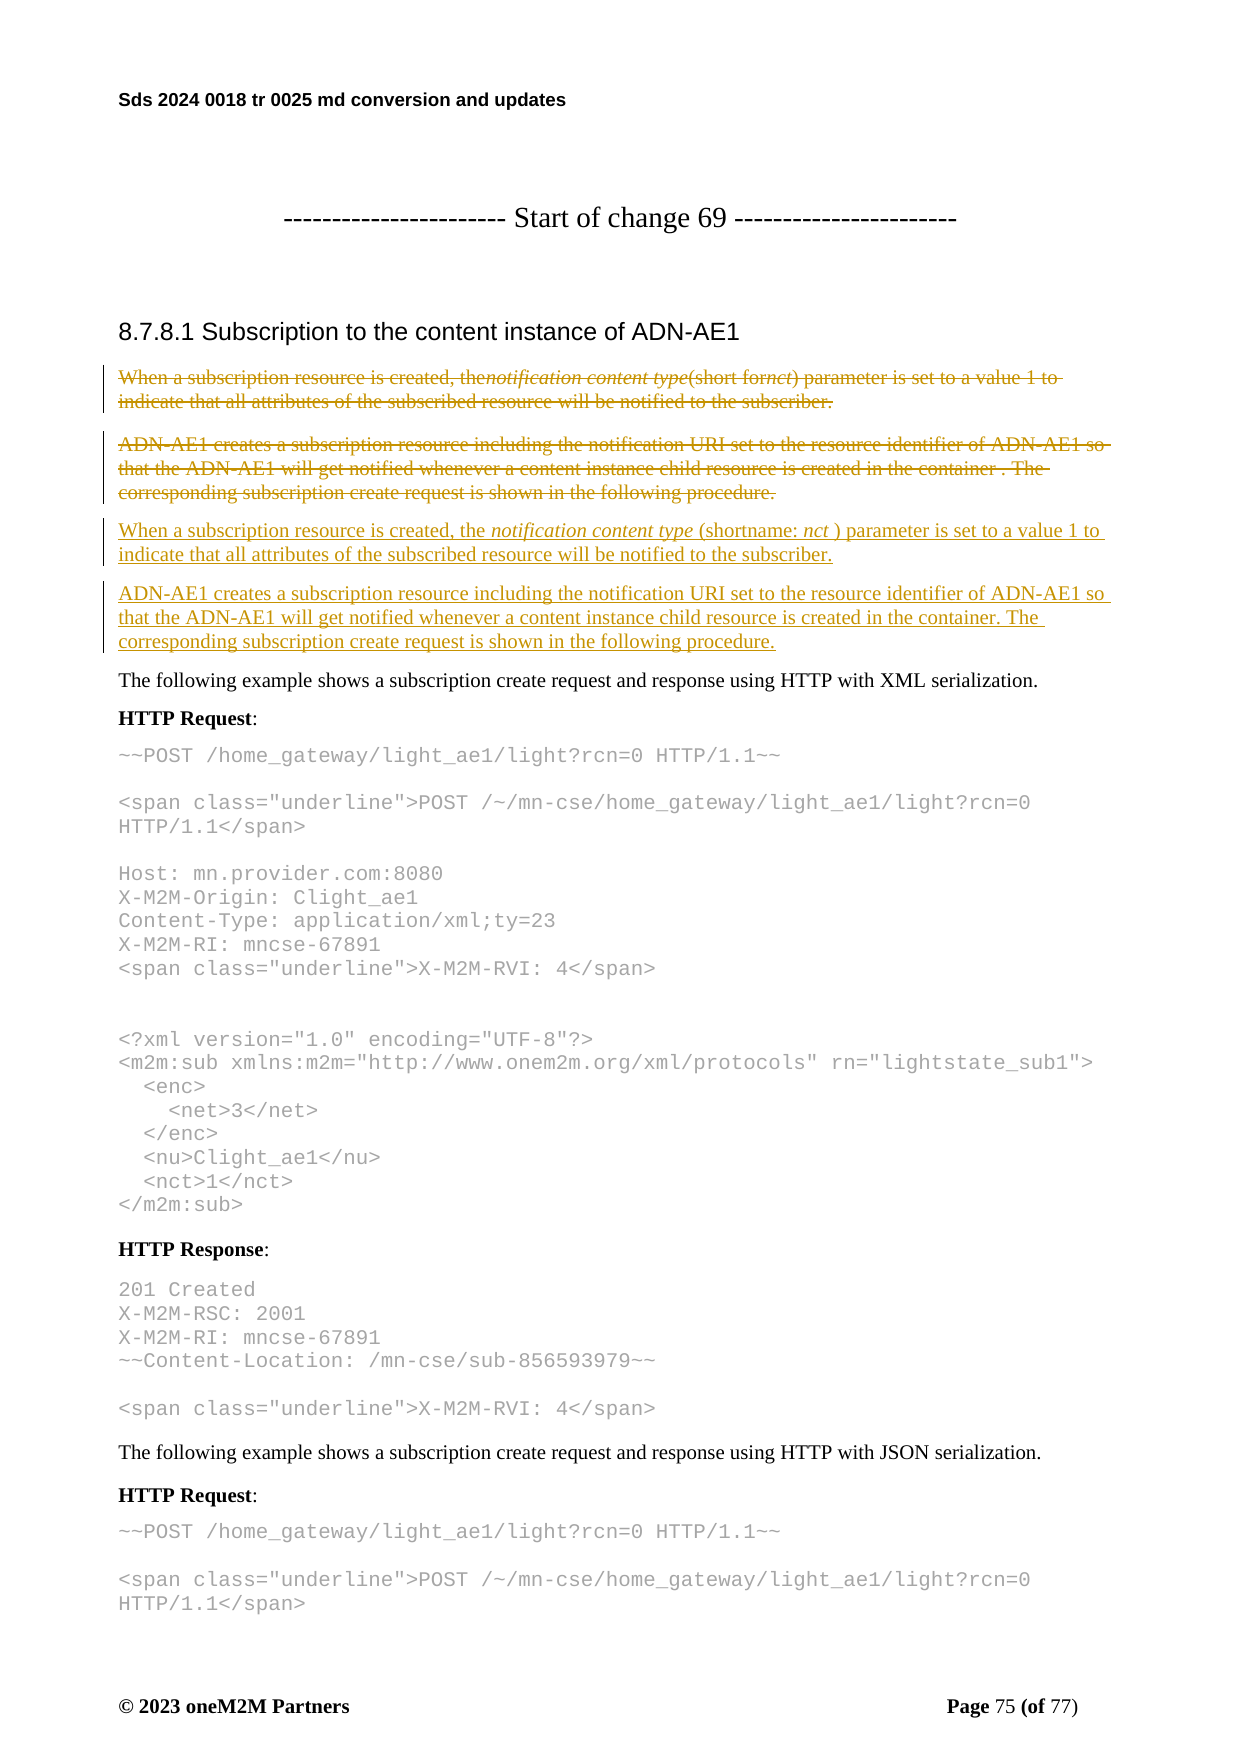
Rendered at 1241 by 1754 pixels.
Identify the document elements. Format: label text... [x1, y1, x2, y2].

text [118, 1522, 1122, 1616]
text ~~POST /home_gateway/light_ae1/light?rcn=0 HTTP/1.1~~ <span class="underline">POST /~/mn-cse/home_gateway/light_ae1/light?rcn=0 HTTP/1.1</span> Host: mn.provider.com:8080 X-M2M-Origin: Clight_ae1 Content-Type: application/xml;ty=23 X-M2M-RI: mncse-67891 <span class="underline">X-M2M-RVI: 4</span> <?xml version="1.0" encoding="UTF-8"?> <m2m:sub xmlns:m2m="http://www.onem2m.org/xml/protocols" rn="lightstate_sub1"> <enc> <net>3</net> </enc> <nu>Clight_ae1</nu> <nct>1</nct> </m2m:sub> [118, 745, 1122, 1218]
text ----------------------- Start of change 69 ----------------------- [118, 200, 1122, 233]
text HTTP Request: [118, 1483, 1122, 1507]
text HTTP Request: [118, 706, 1122, 730]
subtitle 8.7.8.1 Subscription to the content instance of ADN-AE1 [118, 317, 1122, 346]
text The following example shows a subscription create request and response using HTTP with XML serialization. [118, 668, 1122, 692]
text 201 Created X-M2M-RSC: 2001 X-M2M-RI: mncse-67891 ~~Content-Location: /mn-cse/sub-856593979~~ <span class="underline">X-M2M-RVI: 4</span> [118, 1279, 1122, 1421]
